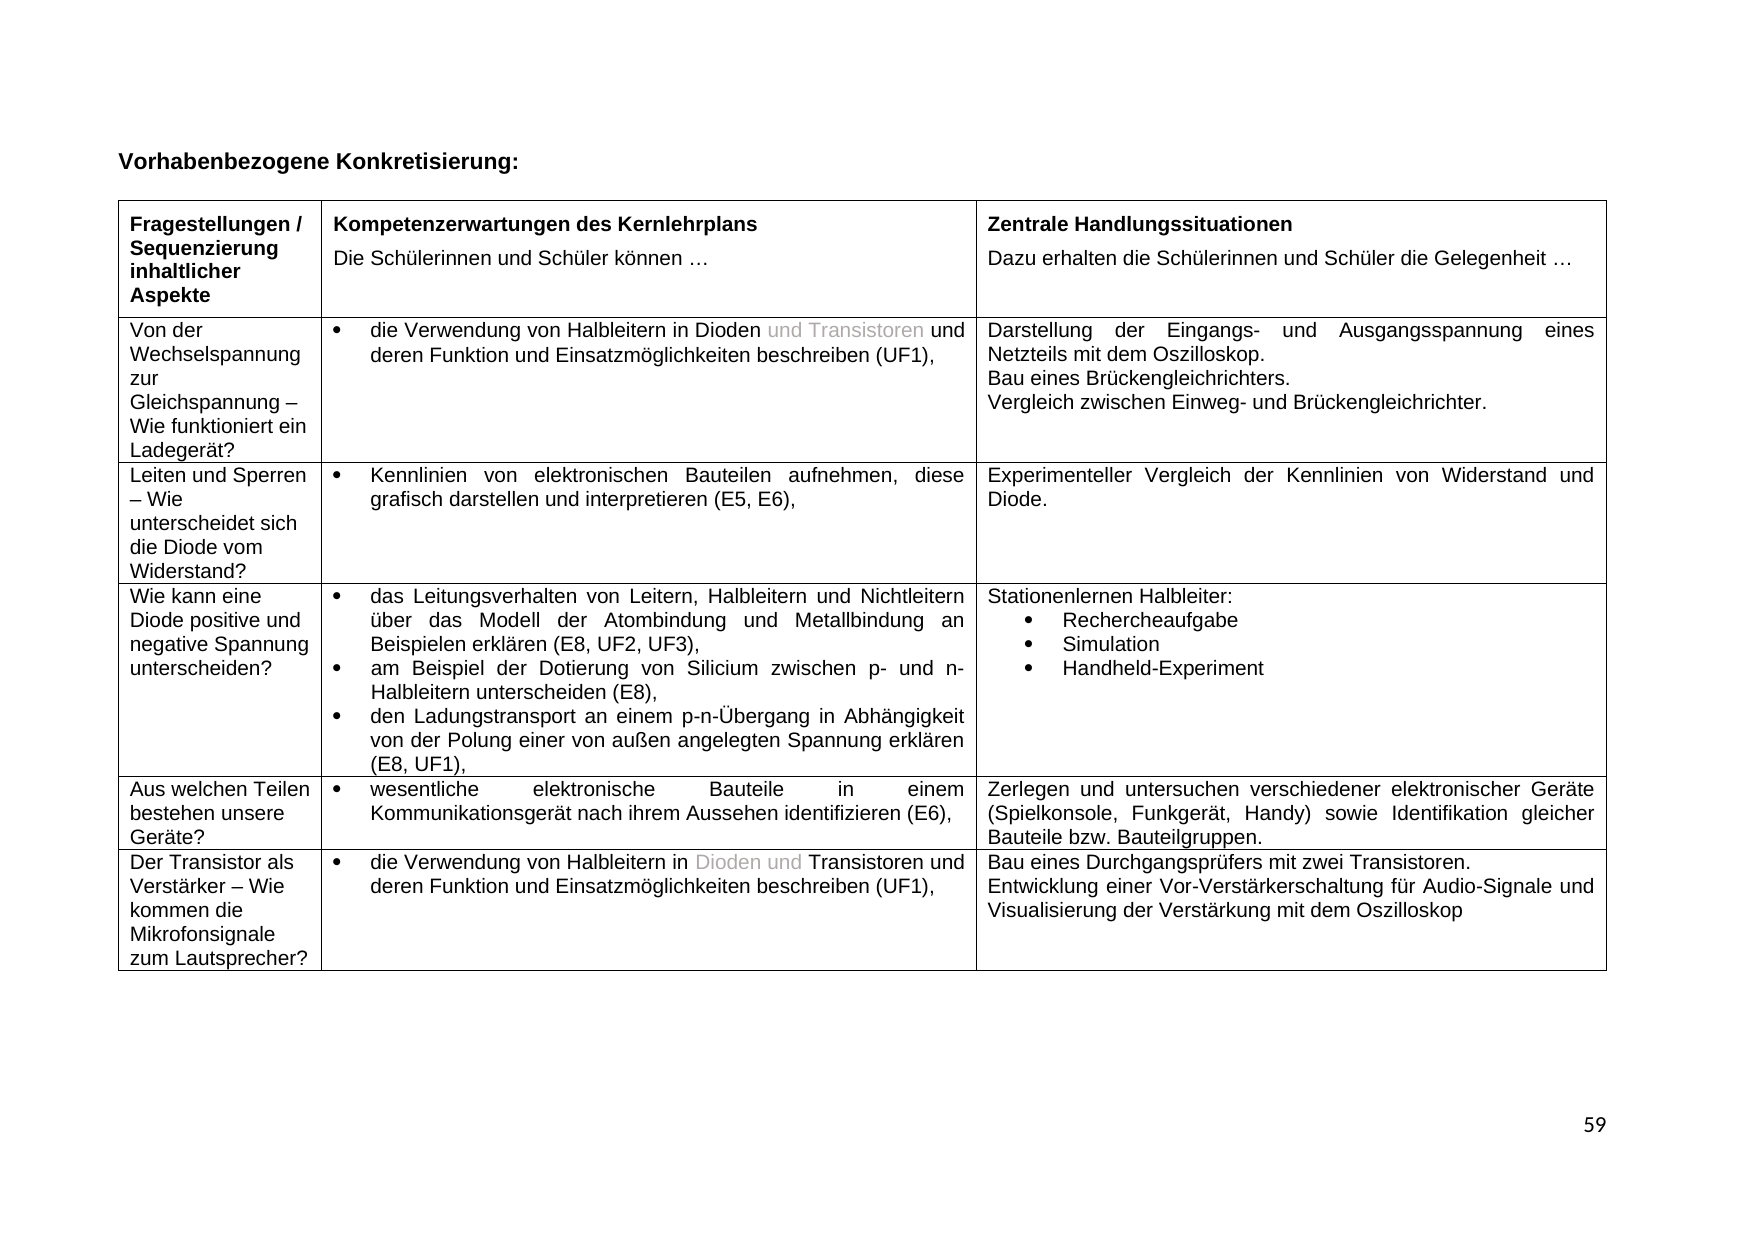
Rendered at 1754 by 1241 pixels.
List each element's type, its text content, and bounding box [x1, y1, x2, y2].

table_cell Darstellung der Eingangs- und Ausgangsspannung eines Netzteils mit dem Oszilloskop. Bau eines Brückengleichrichters. Vergleich zwischen Einweg- und Brückengleichrichter. [977, 318, 1606, 462]
table_cell die Verwendung von Halbleitern in Dioden und Transistoren und deren Funktion und Einsatzmöglichkeiten beschreiben (UF1), [322, 318, 976, 462]
table_cell Wie kann eine Diode positive und negative Spannung unterscheiden? [119, 584, 321, 776]
table_header Kompetenzerwartungen des Kernlehrplans Die Schülerinnen und Schüler können … [322, 201, 976, 317]
table_cell Leiten und Sperren – Wie unterscheidet sich die Diode vom Widerstand? [119, 463, 321, 583]
table_cell wesentliche elektronische Bauteile in einem Kommunikationsgerät nach ihrem Aussehen identifizieren (E6), [322, 777, 976, 849]
table_cell das Leitungsverhalten von Leitern, Halbleitern und Nichtleitern über das Modell der Atombindung und Metallbindung an Beispielen erklären (E8, UF2, UF3), am Beispiel der Dotierung von Silicium zwischen p- und n-Halbleitern unterscheiden (E8), den Ladungstransport an einem p-n-Übergang in Abhängigkeit von der Polung einer von außen angelegten Spannung erklären (E8, UF1), [322, 584, 976, 776]
table_cell Zerlegen und untersuchen verschiedener elektronischer Geräte (Spielkonsole, Funkgerät, Handy) sowie Identifikation gleicher Bauteile bzw. Bauteilgruppen. [977, 777, 1606, 849]
table_cell die Verwendung von Halbleitern in Dioden und Transistoren und deren Funktion und Einsatzmöglichkeiten beschreiben (UF1), [322, 850, 976, 970]
table_cell Kennlinien von elektronischen Bauteilen aufnehmen, diese grafisch darstellen und interpretieren (E5, E6), [322, 463, 976, 583]
table_cell Der Transistor als Verstärker – Wie kommen die Mikrofonsignale zum Lautsprecher? [119, 850, 321, 970]
table_header Fragestellungen / Sequenzierung inhaltlicher Aspekte [119, 201, 321, 317]
table_cell Aus welchen Teilen bestehen unsere Geräte? [119, 777, 321, 849]
table_cell Experimenteller Vergleich der Kennlinien von Widerstand und Diode. [977, 463, 1606, 583]
table_cell Bau eines Durchgangsprüfers mit zwei Transistoren. Entwicklung einer Vor-Verstärkerschaltung für Audio-Signale und Visualisierung der Verstärkung mit dem Oszilloskop [977, 850, 1606, 970]
table_cell Stationenlernen Halbleiter: Rechercheaufgabe Simulation Handheld-Experiment [977, 584, 1606, 776]
text Vorhabenbezogene Konkretisierung: [118, 148, 1606, 174]
table_header Zentrale Handlungssituationen Dazu erhalten die Schülerinnen und Schüler die Gelegenheit … [977, 201, 1606, 317]
table_cell Von der Wechselspannung zur Gleichspannung – Wie funktioniert ein Ladegerät? [119, 318, 321, 462]
